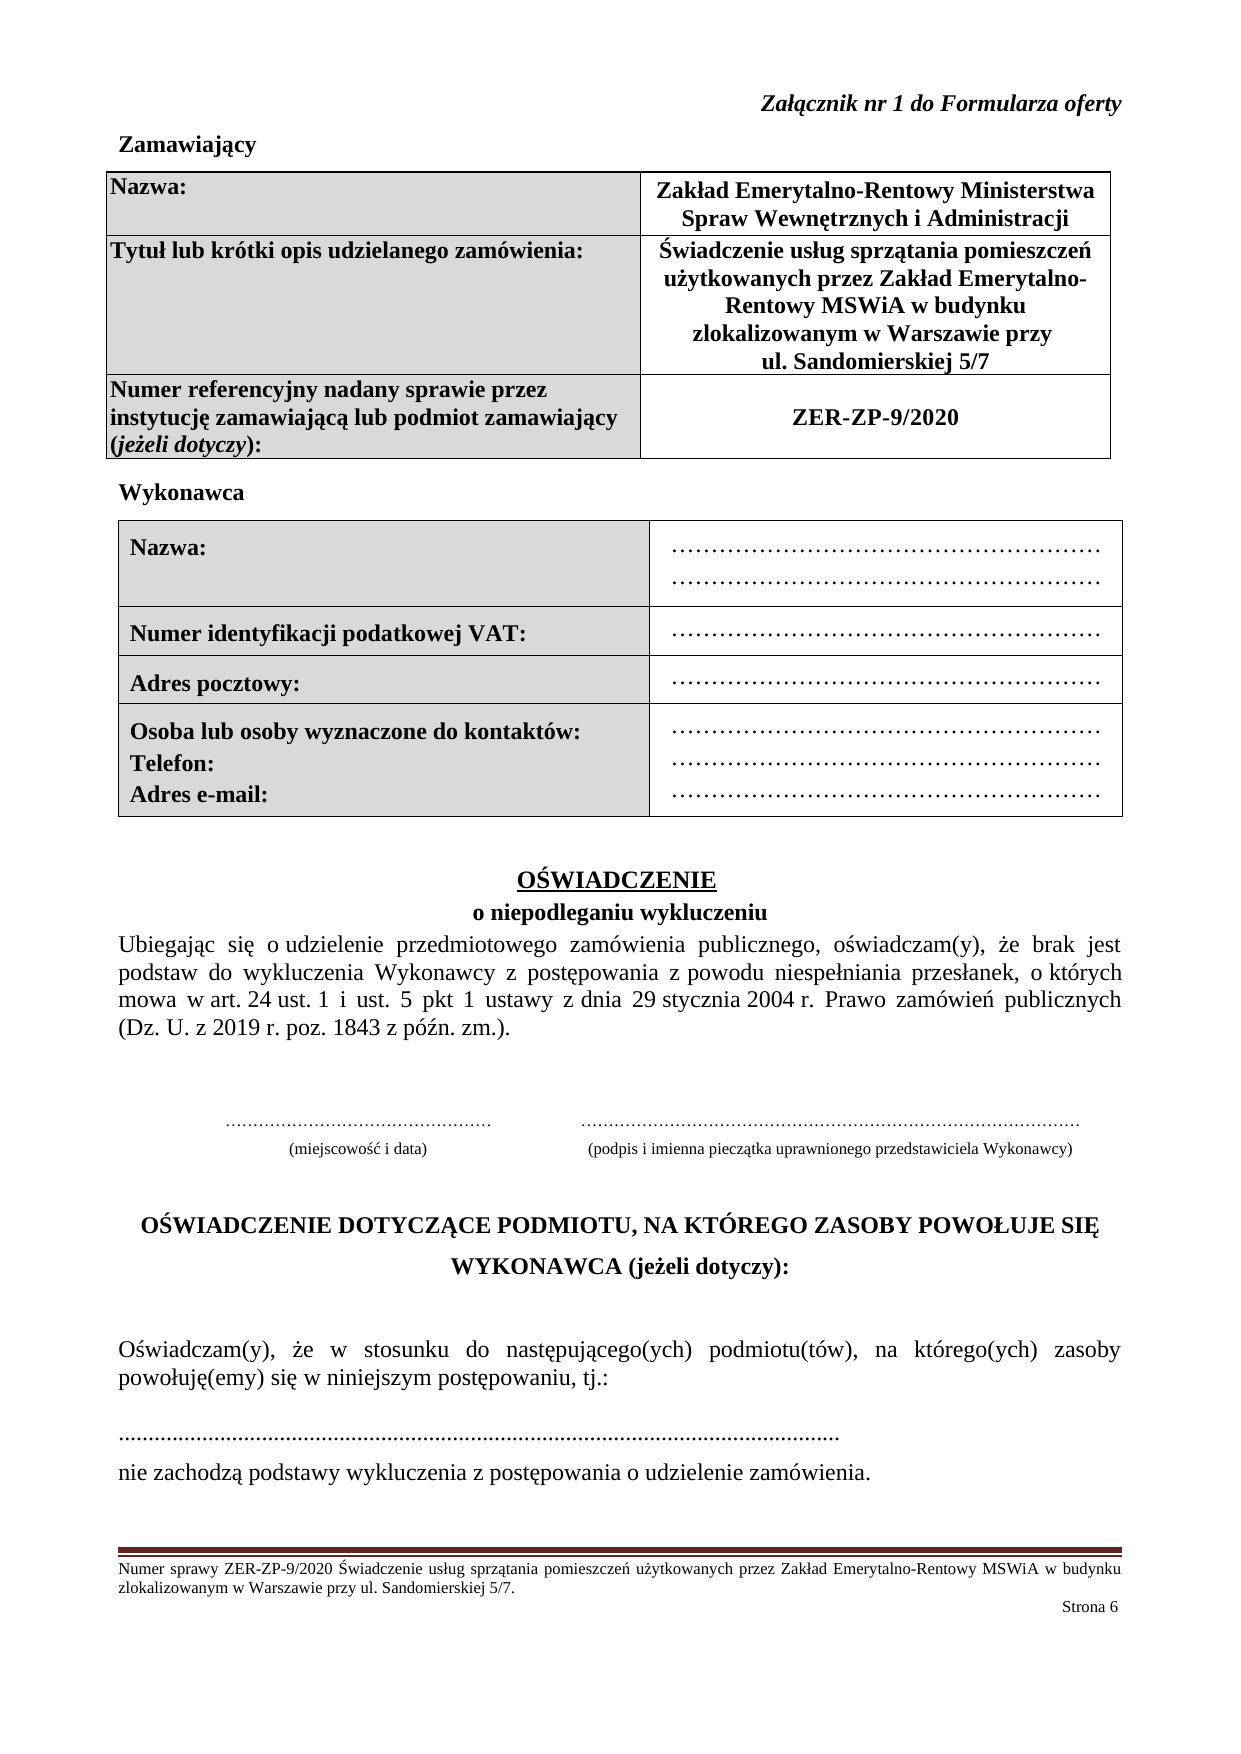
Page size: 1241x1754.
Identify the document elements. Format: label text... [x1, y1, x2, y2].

table_cell ……………………………………………… ……………………………………………… ……………………………………………… [650, 704, 1122, 816]
table_header Zakład Emerytalno-Rentowy Ministerstwa Spraw Wewnętrznych i Administracji [641, 173, 1110, 235]
table_header Nazwa: [119, 521, 649, 606]
table_cell Osoba lub osoby wyznaczone do kontaktów: Telefon: Adres e-mail: [119, 704, 649, 816]
table_header ……………………………………………… ……………………………………………… [650, 521, 1122, 606]
table_cell ……………………………………………… [650, 656, 1122, 703]
table_cell ……………………………………………… [650, 607, 1122, 655]
table_cell Tytuł lub krótki opis udzielanego zamówienia: [107, 236, 640, 374]
text Załącznik nr 1 do Formularza oferty [679, 89, 1122, 116]
text ......................................................................................................................... [118, 1418, 1122, 1446]
table_header Nazwa: [107, 173, 640, 235]
table_cell Numer identyfikacji podatkowej VAT: [119, 607, 649, 655]
text Oświadczam(y), że w stosunku do następującego(ych) podmiotu(tów), na którego(ych) zasoby powołuję(emy) się w niniejszym postępowaniu, tj.: [118, 1335, 1122, 1390]
table_header ……………………………………………………………………………… (podpis i imienna pieczątka uprawnionego przedstawiciela Wykonawcy) [560, 1110, 1092, 1182]
text Ubiegając się o udzielenie przedmiotowego zamówienia publicznego, oświadczam(y), że brak jest podstaw do wykluczenia Wykonawcy z postępowania z powodu niespełniania przesłanek, o których mowa w art. 24 ust. 1 i ust. 5 pkt 1 ustawy z dnia 29 stycznia 2004 r. Prawo zamówień publicznych (Dz. U. z 2019 r. poz. 1843 z późn. zm.). [118, 930, 1122, 1040]
text Zamawiający [118, 130, 1122, 158]
table_cell Świadczenie usług sprzątania pomieszczeń użytkowanych przez Zakład Emerytalno-Rentowy MSWiA w budynku zlokalizowanym w Warszawie przy ul. Sandomierskiej 5/7 [641, 236, 1110, 374]
text nie zachodzą podstawy wykluczenia z postępowania o udzielenie zamówienia. [118, 1457, 1122, 1485]
table_cell ZER-ZP-9/2020 [641, 375, 1110, 458]
table_cell Adres pocztowy: [119, 656, 649, 703]
text o niepodleganiu wykluczeniu [118, 898, 1122, 926]
text OŚWIADCZENIE [118, 865, 1115, 894]
text OŚWIADCZENIE DOTYCZĄCE PODMIOTU, NA KTÓREGO ZASOBY POWOŁUJE SIĘ WYKONAWCA (jeżeli dotyczy): [118, 1211, 1122, 1280]
table_header ………………………………………… (miejscowość i data) [148, 1110, 560, 1182]
table_cell Numer referencyjny nadany sprawie przez instytucję zamawiającą lub podmiot zamawiający (jeżeli dotyczy): [107, 375, 640, 458]
text Wykonawca [118, 478, 1122, 506]
